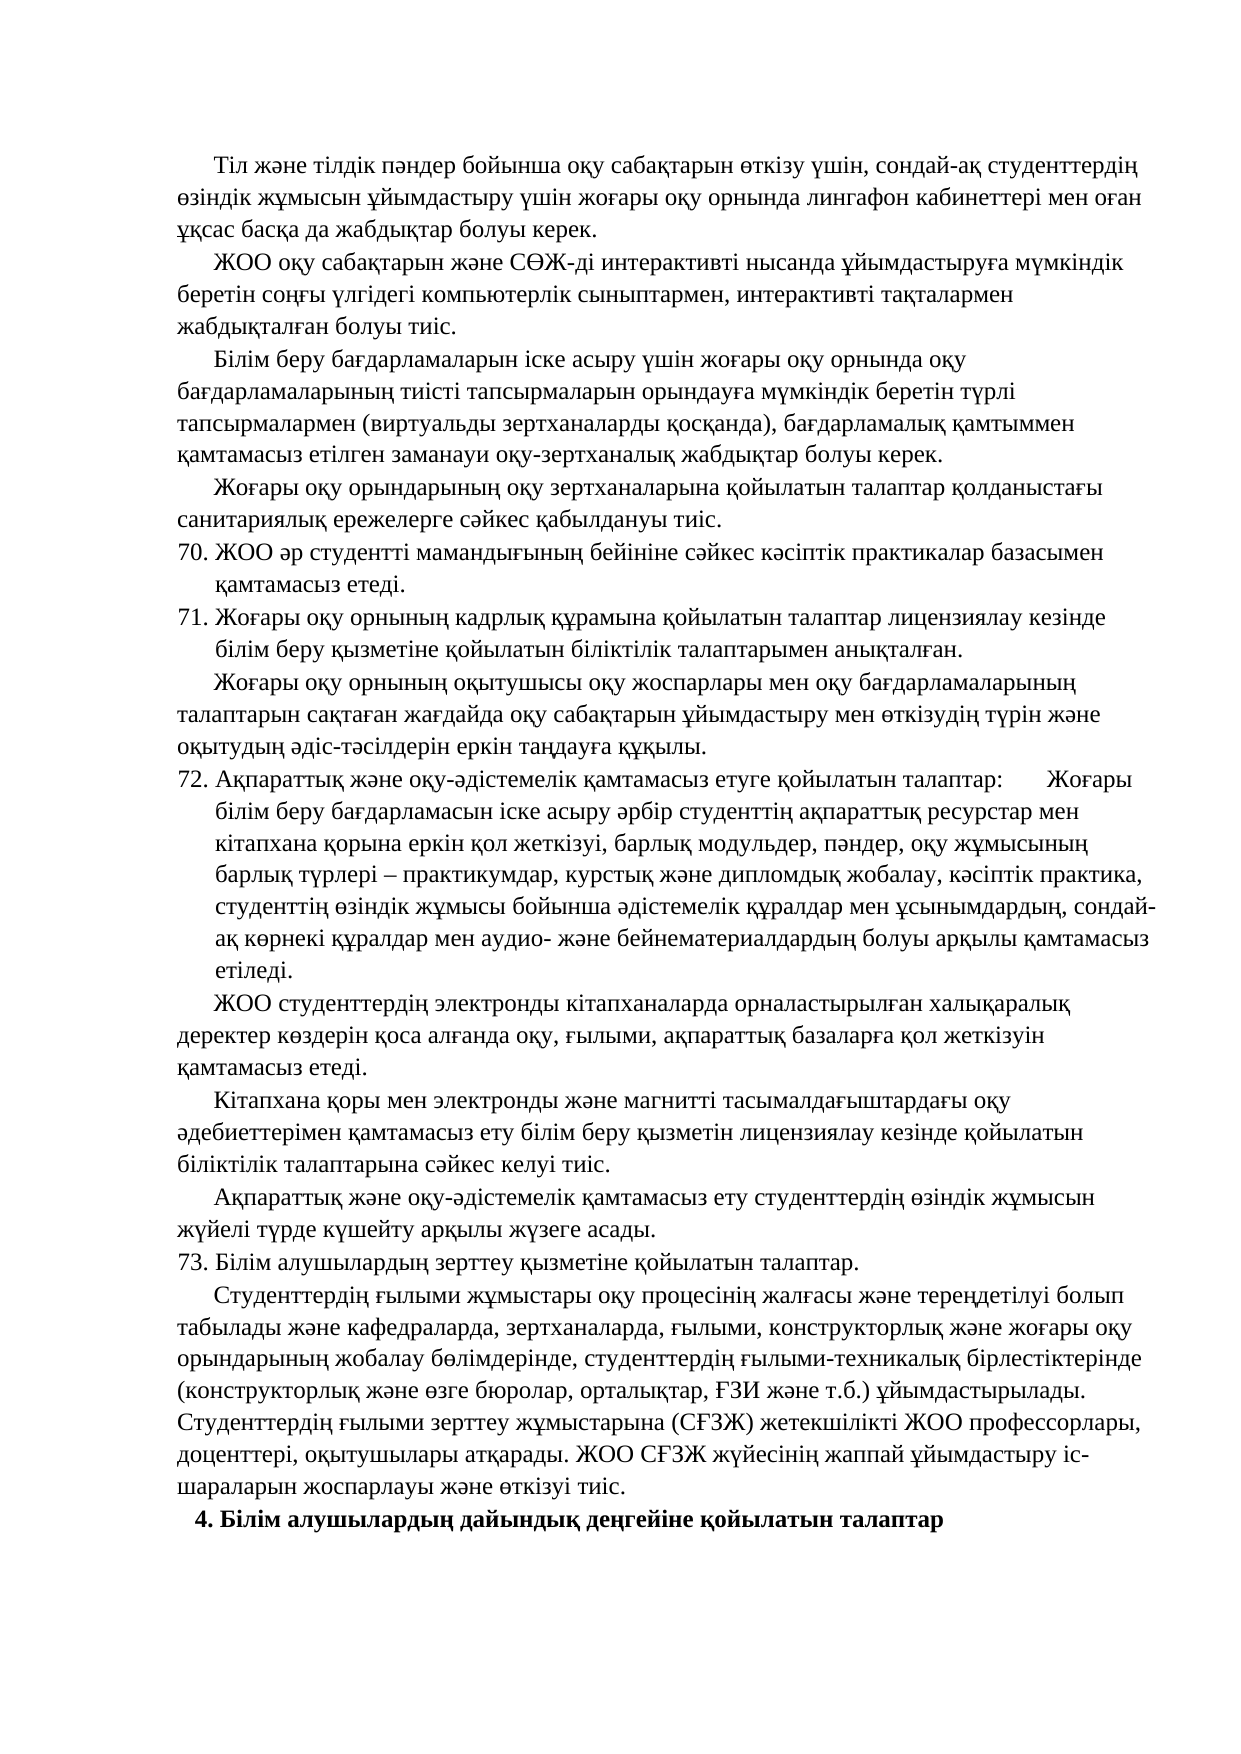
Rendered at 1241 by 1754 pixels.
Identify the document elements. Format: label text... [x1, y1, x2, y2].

text Білім беру бағдарламаларын іске асыру үшін жоғары оқу орнында оқу бағдарламаларының тиісті тапсырмаларын орындауға мүмкіндік беретін түрлі тапсырмалармен (виртуальды зертханаларды қосқанда), бағдарламалық қамтыммен қамтамасыз етілген заманауи оқу-зертханалық жабдықтар болуы керек. [176, 344, 1167, 468]
text ЖОО студенттердің электронды кітапханаларда орналастырылған халықаралық деректер көздерін қоса алғанда оқу, ғылыми, ақпараттық базаларға қол жеткізуін қамтамасыз етеді. [176, 988, 1167, 1081]
text Ақпараттық және оқу-әдістемелік қамтамасыз ету студенттердің өзіндік жұмысын жүйелі түрде күшейту арқылы жүзеге асады. [176, 1182, 1167, 1242]
text Тіл және тілдік пәндер бойынша оқу сабақтарын өткізу үшін, сондай-ақ студенттердің өзіндік жұмысын ұйымдастыру үшін жоғары оқу орнында лингафон кабинеттері мен оған ұқсас басқа да жабдықтар болуы керек. [176, 150, 1167, 243]
text Кітапхана қоры мен электронды және магнитті тасымалдағыштардағы оқу әдебиеттерімен қамтамасыз ету білім беру қызметін лицензиялау кезінде қойылатын біліктілік талаптарына сәйкес келуі тиіс. [176, 1085, 1167, 1177]
text Жоғары оқу орындарының оқу зертханаларына қойылатын талаптар қолданыстағы санитариялық ережелерге сәйкес қабылдануы тиіс. [176, 472, 1167, 533]
list ЖОО әр студентті мамандығының бейініне сәйкес кәсіптік практикалар базасымен қамтамасыз етеді. [177, 537, 1167, 598]
list Ақпараттық және оқу-әдістемелік қамтамасыз етуге қойылатын талаптар: Жоғары білім беру бағдарламасын іске асыру әрбір студенттің ақпараттық ресурстар мен кітапхана қорына еркін қол жеткізуі, барлық модульдер, пәндер, оқу жұмысының барлық түрлері – практикумдар, курстық және дипломдық жобалау, кәсіптік практика, студенттің өзіндік жұмысы бойынша әдістемелік құралдар мен ұсынымдардың, сондай-ақ көрнекі құралдар мен аудио- және бейнематериалдардың болуы арқылы қамтамасыз етіледі. [177, 764, 1167, 984]
text ЖОО оқу сабақтарын және СӨЖ-ді интерактивті нысанда ұйымдастыруға мүмкіндік беретін соңғы үлгідегі компьютерлік сыныптармен, интерактивті тақталармен жабдықталған болуы тиіс. [176, 247, 1167, 339]
text Жоғары оқу орнының оқытушысы оқу жоспарлары мен оқу бағдарламаларының талаптарын сақтаған жағдайда оқу сабақтарын ұйымдастыру мен өткізудің түрін және оқытудың әдіс-тәсілдерін еркін таңдауға құқылы. [176, 667, 1167, 760]
list Жоғары оқу орнының кадрлық құрамына қойылатын талаптар лицензиялау кезінде білім беру қызметіне қойылатын біліктілік талаптарымен анықталған. [177, 602, 1167, 663]
text Студенттердің ғылыми жұмыстары оқу процесінің жалғасы және тереңдетілуі болып табылады және кафедраларда, зертханаларда, ғылыми, конструкторлық және жоғары оқу орындарының жобалау бөлімдерінде, студенттердің ғылыми-техникалық бірлестіктерінде (конструкторлық және өзге бюролар, орталықтар, ҒЗИ және т.б.) ұйымдастырылады. Студенттердің ғылыми зерттеу жұмыстарына (СҒЗЖ) жетекшілікті ЖОО профессорлары, доценттері, оқытушылары атқарады. ЖОО СҒЗЖ жүйесінің жаппай ұйымдастыру іс-шараларын жоспарлауы және өткізуі тиіс. [176, 1280, 1167, 1500]
text 4. Білім алушылардың дайындық деңгейіне қойылатын талаптар [176, 1504, 1168, 1533]
list Білім алушылардың зерттеу қызметіне қойылатын талаптар. [177, 1247, 1167, 1275]
